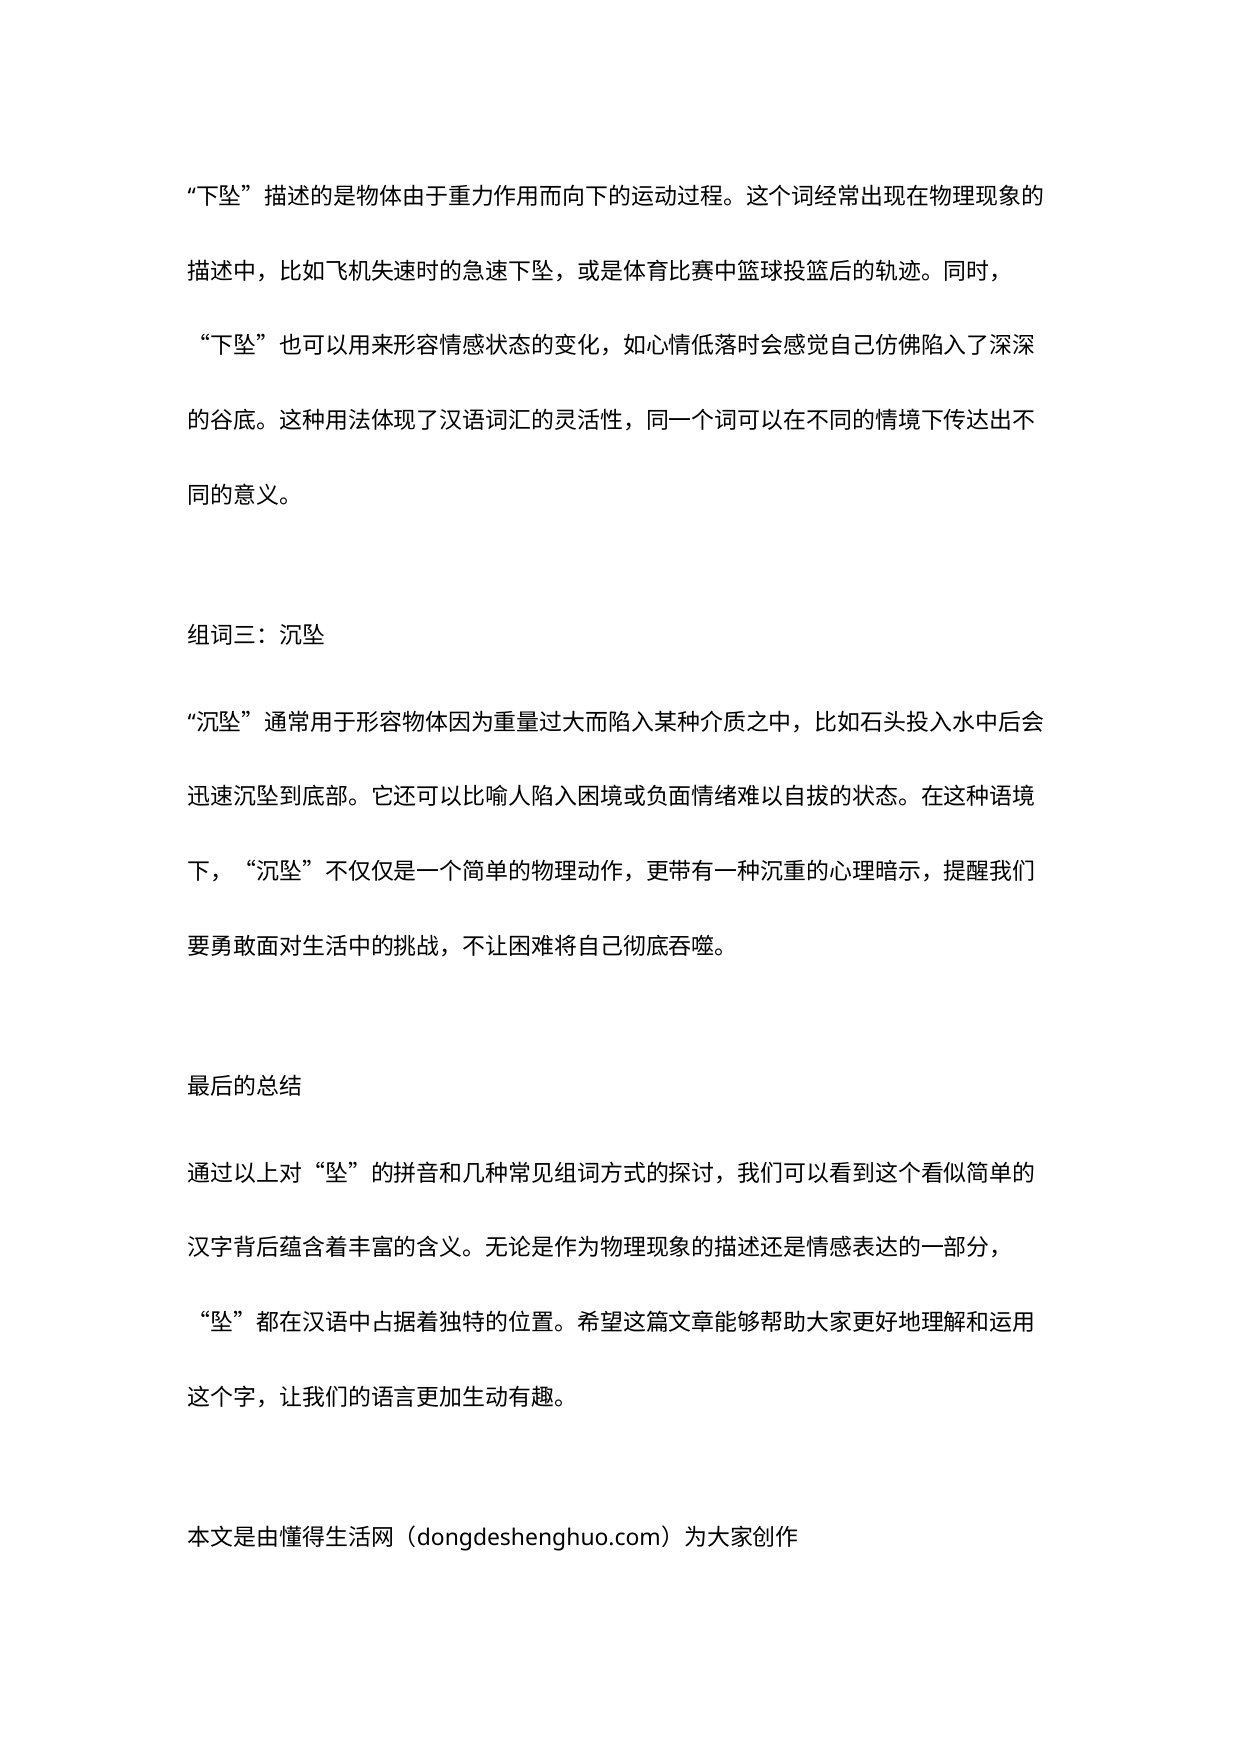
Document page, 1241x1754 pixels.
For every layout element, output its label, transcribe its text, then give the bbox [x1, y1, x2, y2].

text “下坠”描述的是物体由于重力作用而向下的运动过程。这个词经常出现在物理现象的描述中，比如飞机失速时的急速下坠，或是体育比赛中篮球投篮后的轨迹。同时，“下坠”也可以用来形容情感状态的变化，如心情低落时会感觉自己仿佛陷入了深深的谷底。这种用法体现了汉语词汇的灵活性，同一个词可以在不同的情境下传达出不同的意义。 [187, 162, 1053, 526]
text 组词三：沉坠 [187, 601, 1053, 666]
text 最后的总结 [187, 1052, 1053, 1117]
text 通过以上对“坠”的拼音和几种常见组词方式的探讨，我们可以看到这个看似简单的汉字背后蕴含着丰富的含义。无论是作为物理现象的描述还是情感表达的一部分，“坠”都在汉语中占据着独特的位置。希望这篇文章能够帮助大家更好地理解和运用这个字，让我们的语言更加生动有趣。 [187, 1139, 1053, 1428]
text “沉坠”通常用于形容物体因为重量过大而陷入某种介质之中，比如石头投入水中后会迅速沉坠到底部。它还可以比喻人陷入困境或负面情绪难以自拔的状态。在这种语境下，“沉坠”不仅仅是一个简单的物理动作，更带有一种沉重的心理暗示，提醒我们要勇敢面对生活中的挑战，不让困难将自己彻底吞噬。 [187, 688, 1053, 977]
text 本文是由懂得生活网（dongdeshenghuo.com）为大家创作 [187, 1503, 1053, 1568]
